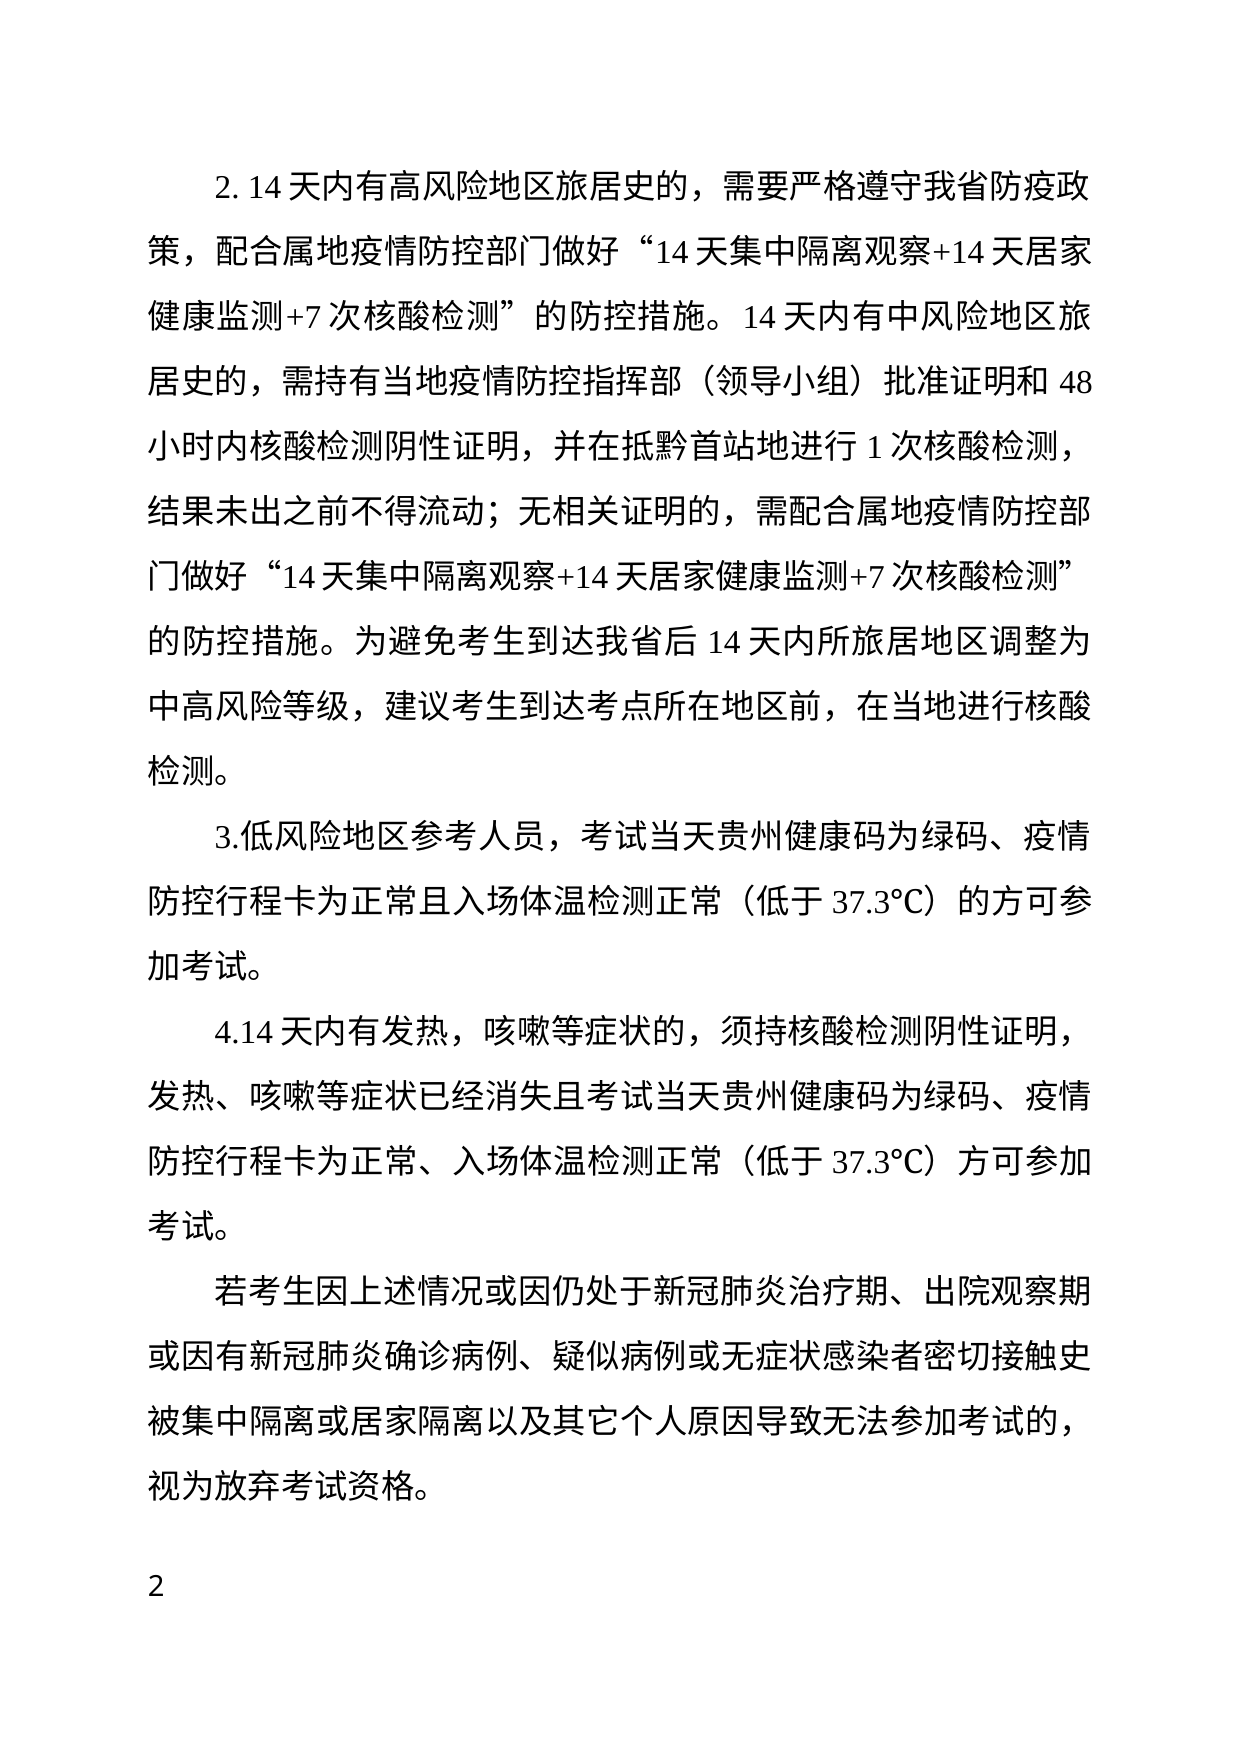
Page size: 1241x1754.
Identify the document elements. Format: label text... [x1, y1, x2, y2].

text 2. 14天内有高风险地区旅居史的，需要严格遵守我省防疫政策，配合属地疫情防控部门做好“14天集中隔离观察+14天居家健康监测+7次核酸检测”的防控措施。14天内有中风险地区旅居史的，需持有当地疫情防控指挥部（领导小组）批准证明和48小时内核酸检测阴性证明，并在抵黔首站地进行1次核酸检测，结果未出之前不得流动；无相关证明的，需配合属地疫情防控部门做好“14天集中隔离观察+14天居家健康监测+7次核酸检测”的防控措施。为避免考生到达我省后14天内所旅居地区调整为中高风险等级，建议考生到达考点所在地区前，在当地进行核酸检测。 [148, 152, 1092, 802]
text 若考生因上述情况或因仍处于新冠肺炎治疗期、出院观察期或因有新冠肺炎确诊病例、疑似病例或无症状感染者密切接触史被集中隔离或居家隔离以及其它个人原因导致无法参加考试的，视为放弃考试资格。 [148, 1257, 1092, 1517]
text 3.低风险地区参考人员，考试当天贵州健康码为绿码、疫情防控行程卡为正常且入场体温检测正常（低于37.3℃）的方可参加考试。 [148, 802, 1092, 997]
text 4.14天内有发热，咳嗽等症状的，须持核酸检测阴性证明，发热、咳嗽等症状已经消失且考试当天贵州健康码为绿码、疫情防控行程卡为正常、入场体温检测正常（低于37.3℃）方可参加考试。 [148, 997, 1092, 1257]
